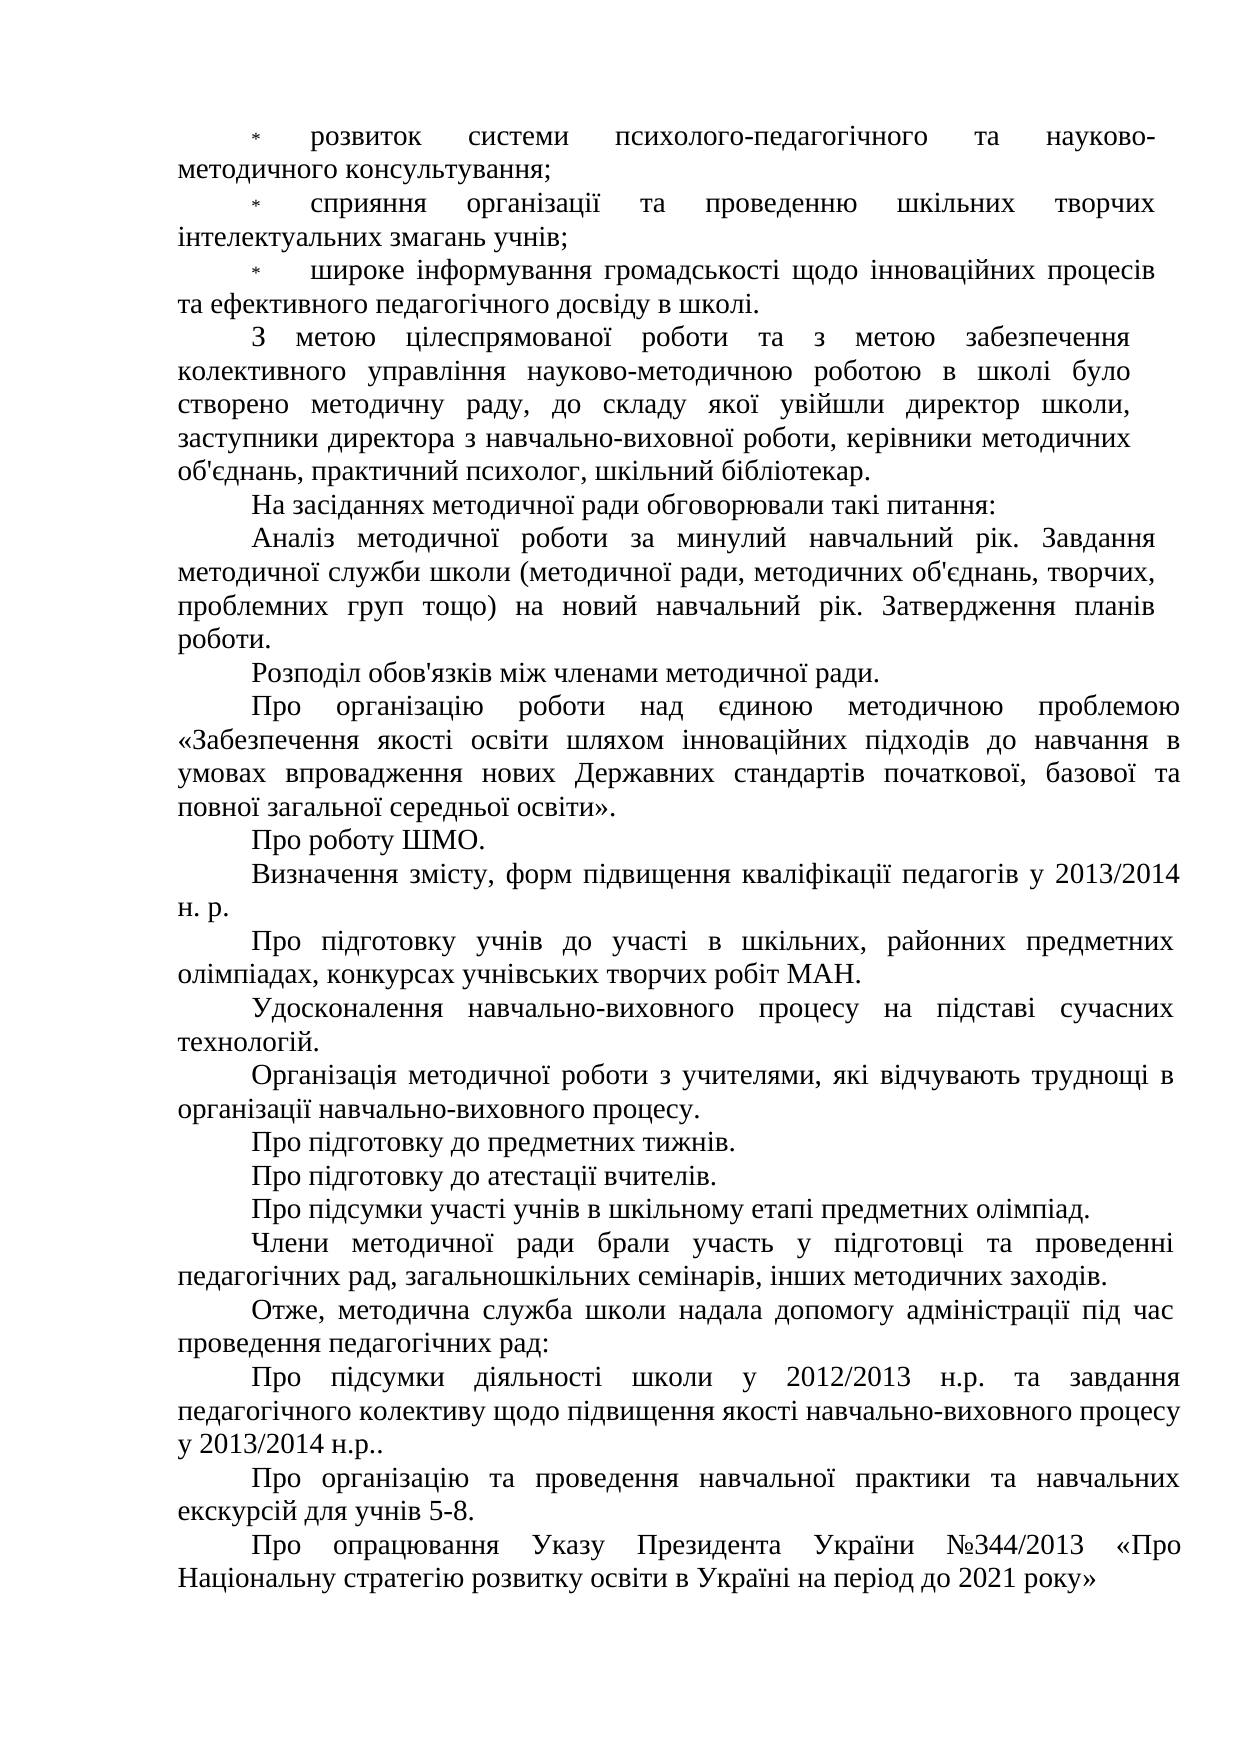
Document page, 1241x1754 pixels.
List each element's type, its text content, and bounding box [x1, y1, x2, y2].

list розвиток системи психолого-педагогічного та науково-методичного консультування; [177, 118, 1156, 185]
text Удосконалення навчально-виховного процесу на підставі сучасних технологій. [177, 990, 1175, 1057]
text Аналіз методичної роботи за минулий навчальний рік. Завдання методичної служби школи (методичної ради, методичних об'єднань, творчих, проблемних груп тощо) на новий навчальний рік. Затвердження планів роботи. [177, 521, 1156, 655]
text Про підготовку до предметних тижнів. [177, 1124, 1181, 1158]
text Про організацію роботи над єдиною методичною проблемою «Забезпечення якості освіти шляхом інноваційних підходів до навчання в умовах впровадження нових Державних стандартів початкової, базової та повної загальної середньої освіти». [177, 688, 1181, 822]
text Про опрацювання Указу Президента України №344/2013 «Про Національну стратегію розвитку освіти в Україні на період до 2021 року» [177, 1527, 1181, 1594]
text Про організацію та проведення навчальної практики та навчальних екскурсій для учнів 5-8. [177, 1460, 1181, 1527]
text Про роботу ШМО. [177, 822, 1181, 856]
list сприяння організації та проведенню шкільних творчих інтелектуальних змагань учнів; [177, 185, 1156, 252]
text Члени методичної ради брали участь у підготовці та проведенні педагогічних рад, загальношкільних семінарів, інших методичних заходів. [177, 1225, 1175, 1292]
text Про підготовку до атестації вчителів. [177, 1158, 1181, 1191]
text Отже, методична служба школи надала допомогу адміністрації під час проведення педагогічних рад: [177, 1292, 1175, 1359]
text Про підсумки діяльності школи у 2012/2013 н.р. та завдання педагогічного колективу щодо підвищення якості навчально-виховного процесу у 2013/2014 н.р.. [177, 1359, 1181, 1460]
list широке інформування громадськості щодо інноваційних процесів та ефективного педагогічного досвіду в школі. [177, 252, 1156, 319]
text На засіданнях методичної ради обговорювали такі питання: [177, 487, 1181, 521]
text Організація методичної роботи з учителями, які відчувають труднощі в організації навчально-виховного процесу. [177, 1057, 1175, 1124]
text Розподіл обов'язків між членами методичної ради. [177, 655, 1181, 688]
text Визначення змісту, форм підвищення кваліфікації педагогів у 2013/2014 н. р. [177, 856, 1181, 923]
text Про підготовку учнів до участі в шкільних, районних предметних олімпіадах, конкурсах учнівських творчих робіт МАН. [177, 923, 1175, 990]
text З метою цілеспрямованої роботи та з метою забезпечення колективного управління науково-методичною роботою в школі було створено методичну раду, до складу якої увійшли директор школи, заступники директора з навчально-виховної роботи, керівники методичних об'єднань, практичний психолог, шкільний бібліотекар. [177, 319, 1131, 487]
text Про підсумки участі учнів в шкільному етапі предметних олімпіад. [177, 1191, 1175, 1225]
